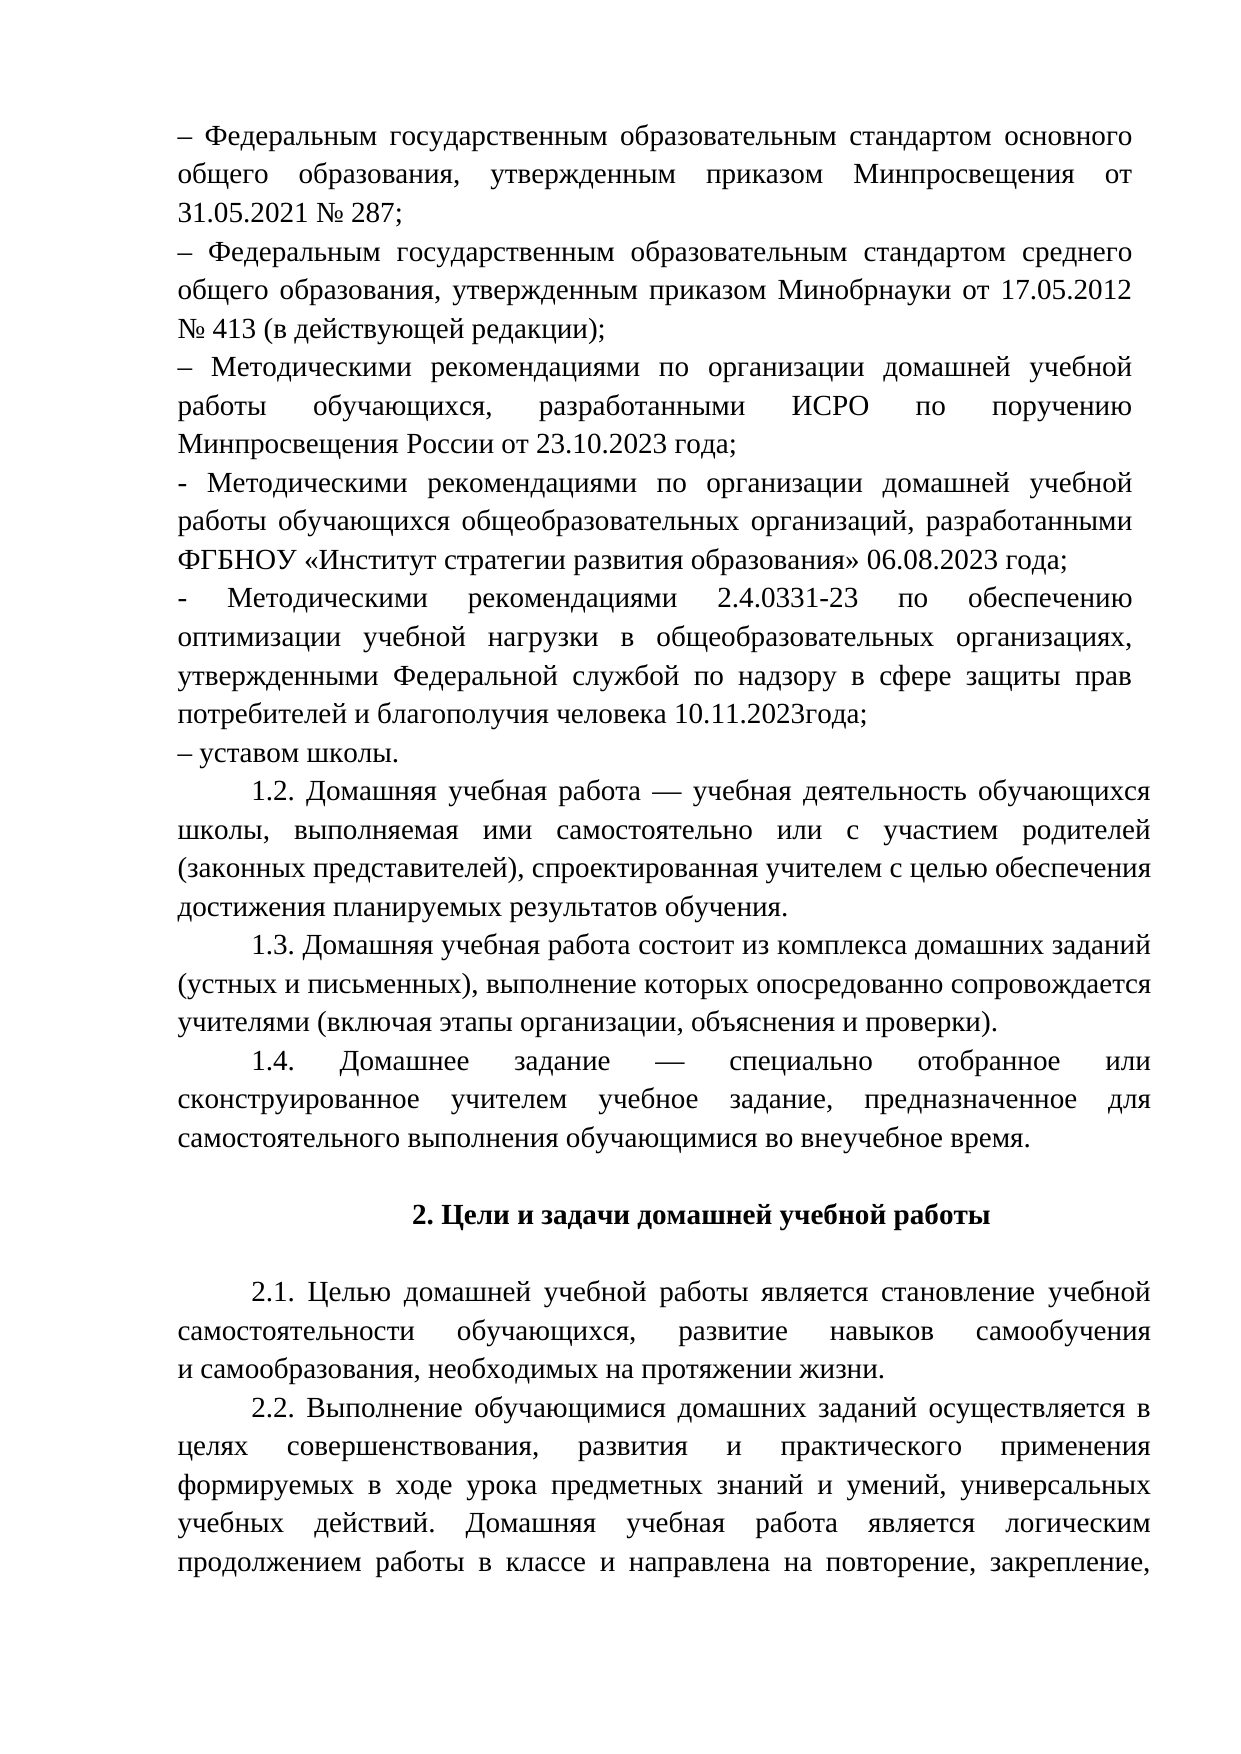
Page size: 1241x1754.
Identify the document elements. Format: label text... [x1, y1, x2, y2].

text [177, 1390, 1152, 1578]
text 1.4. Домашнее задание — специально отобранное или сконструированное учителем учебное задание, предназначенное для самостоятельного выполнения обучающимися во внеучебное время. [177, 1043, 1152, 1154]
text 1.2. Домашняя учебная работа — учебная деятельность обучающихся школы, выполняемая ими самостоятельно или с участием родителей (законных представителей), спроектированная учителем с целью обеспечения достижения планируемых результатов обучения. [177, 773, 1152, 922]
text – уставом школы. [177, 735, 1133, 768]
text – Федеральным государственным образовательным стандартом основного общего образования, утвержденным приказом Минпросвещения от 31.05.2021 № 287; [177, 118, 1133, 229]
text 2. Цели и задачи домашней учебной работы [177, 1197, 1152, 1231]
text 2.1. Целью домашней учебной работы является становление учебной самостоятельности обучающихся, развитие навыков самообучения и самообразования, необходимых на протяжении жизни. [177, 1274, 1152, 1385]
text 1.3. Домашняя учебная работа состоит из комплекса домашних заданий (устных и письменных), выполнение которых опосредованно сопровождается учителями (включая этапы организации, объяснения и проверки). [177, 927, 1152, 1038]
text – Методическими рекомендациями по организации домашней учебной работы обучающихся, разработанными ИСРО по поручению Минпросвещения России от 23.10.2023 года; [177, 349, 1133, 460]
text - Методическими рекомендациями 2.4.0331-23 по обеспечению оптимизации учебной нагрузки в общеобразовательных организациях, утвержденными Федеральной службой по надзору в сфере защиты прав потребителей и благополучия человека 10.11.2023года; [177, 581, 1133, 730]
text – Федеральным государственным образовательным стандартом среднего общего образования, утвержденным приказом Минобрнауки от 17.05.2012 № 413 (в действующей редакции); [177, 234, 1133, 344]
text - Методическими рекомендациями по организации домашней учебной работы обучающихся общеобразовательных организаций, разработанными ФГБНОУ «Институт стратегии развития образования» 06.08.2023 года; [177, 465, 1133, 576]
